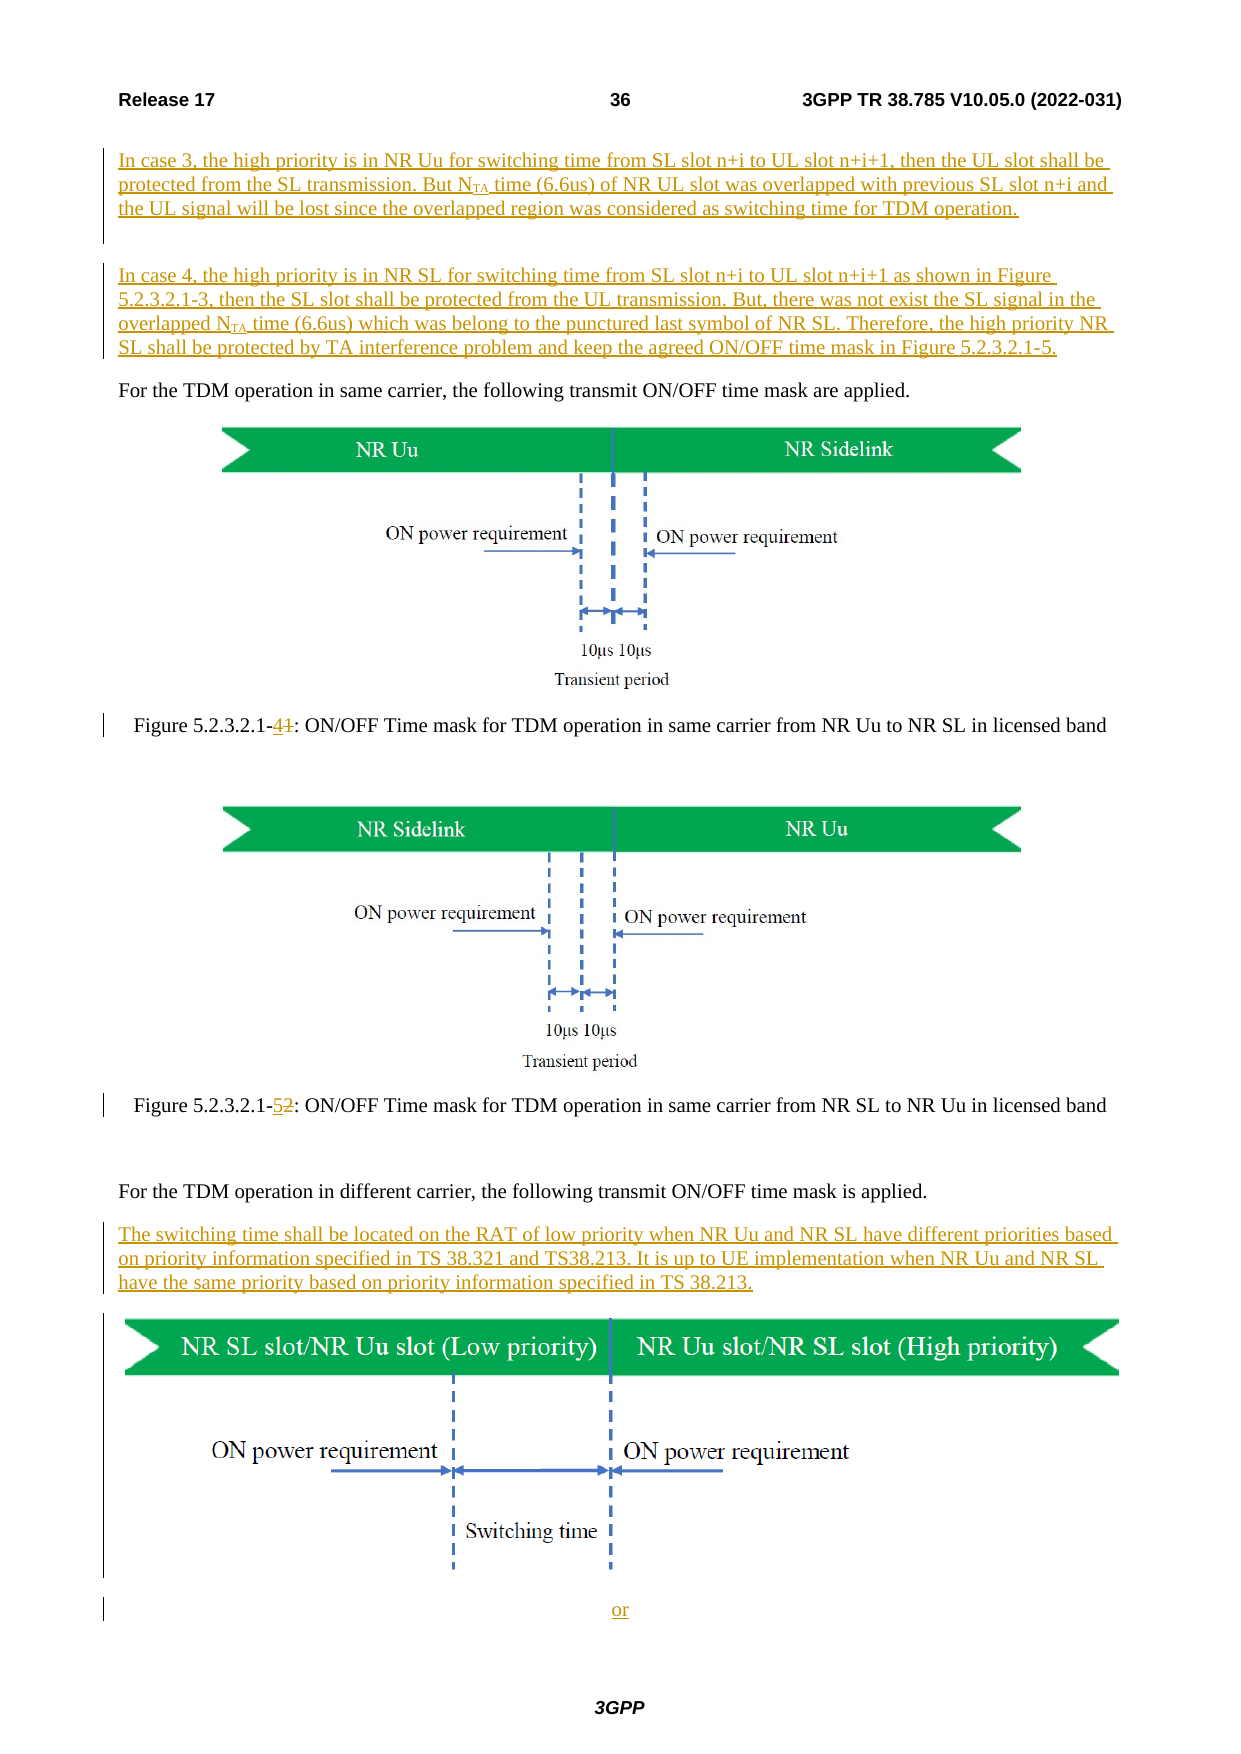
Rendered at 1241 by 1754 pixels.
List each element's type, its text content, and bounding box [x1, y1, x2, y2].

picture [215, 420, 1025, 694]
text Figure 5.2.3.2.1-: ON/OFF Time mask for TDM operation in same carrier from NR Uu to NR SL in licensed band [118, 713, 1122, 737]
text Figure 5.2.3.2.1-: ON/OFF Time mask for TDM operation in same carrier from NR SL to NR Uu in licensed band [118, 1093, 1122, 1117]
text For the TDM operation in same carrier, the following transmit ON/OFF time mask are applied. [118, 377, 1122, 402]
text For the TDM operation in different carrier, the following transmit ON/OFF time mask is applied. [118, 1179, 1122, 1203]
picture [118, 1312, 1123, 1578]
picture [214, 798, 1026, 1075]
